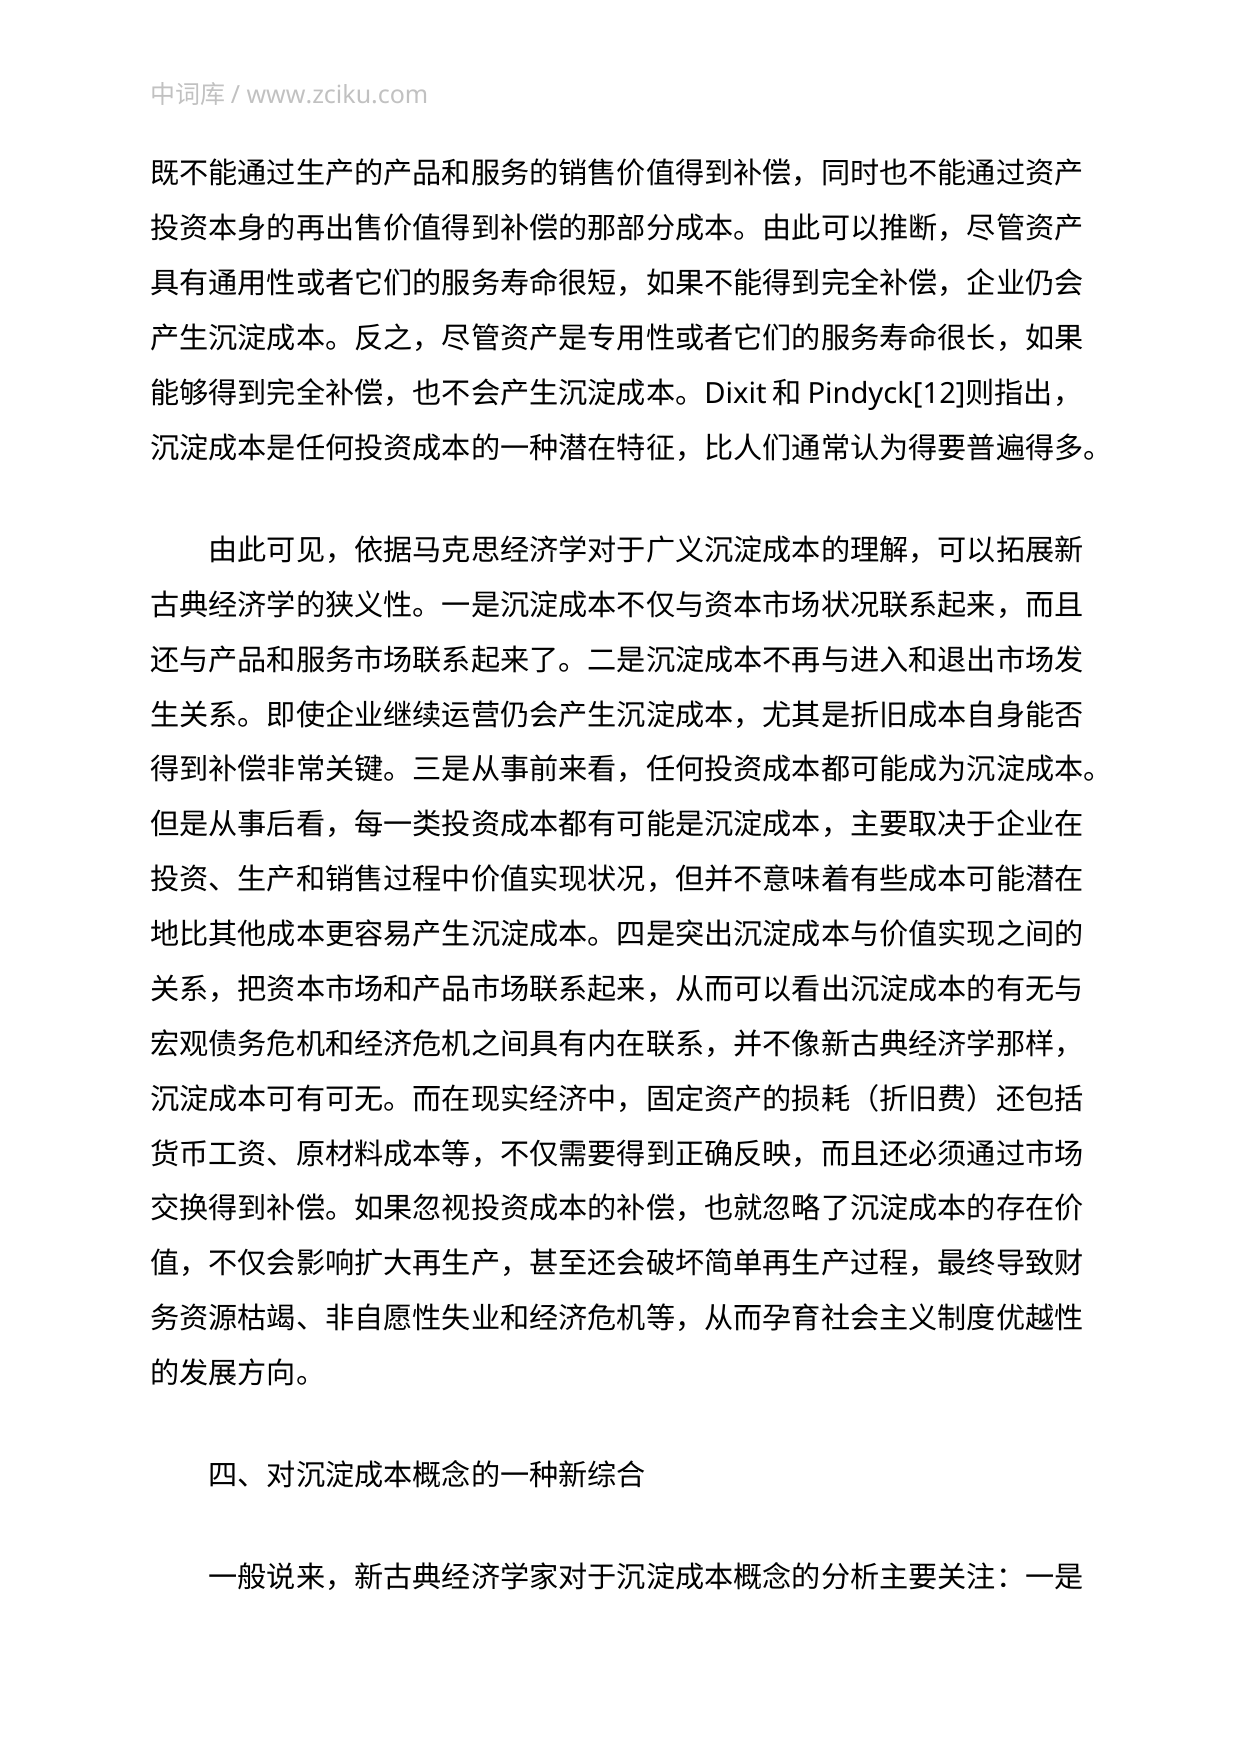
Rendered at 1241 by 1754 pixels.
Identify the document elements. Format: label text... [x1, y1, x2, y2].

text 四、对沉淀成本概念的一种新综合 [150, 1452, 1090, 1494]
text 由此可见，依据马克思经济学对于广义沉淀成本的理解，可以拓展新古典经济学的狭义性。一是沉淀成本不仅与资本市场状况联系起来，而且还与产品和服务市场联系起来了。二是沉淀成本不再与进入和退出市场发生关系。即使企业继续运营仍会产生沉淀成本，尤其是折旧成本自身能否得到补偿非常关键。三是从事前来看，任何投资成本都可能成为沉淀成本。但是从事后看，每一类投资成本都有可能是沉淀成本，主要取决于企业在投资、生产和销售过程中价值实现状况，但并不意味着有些成本可能潜在地比其他成本更容易产生沉淀成本。四是突出沉淀成本与价值实现之间的关系，把资本市场和产品市场联系起来，从而可以看出沉淀成本的有无与宏观债务危机和经济危机之间具有内在联系，并不像新古典经济学那样，沉淀成本可有可无。而在现实经济中，固定资产的损耗（折旧费）还包括货币工资、原材料成本等，不仅需要得到正确反映，而且还必须通过市场交换得到补偿。如果忽视投资成本的补偿，也就忽略了沉淀成本的存在价值，不仅会影响扩大再生产，甚至还会破坏简单再生产过程，最终导致财务资源枯竭、非自愿性失业和经济危机等，从而孕育社会主义制度优越性的发展方向。 [150, 526, 1090, 1392]
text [150, 150, 1090, 467]
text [150, 1553, 1090, 1596]
